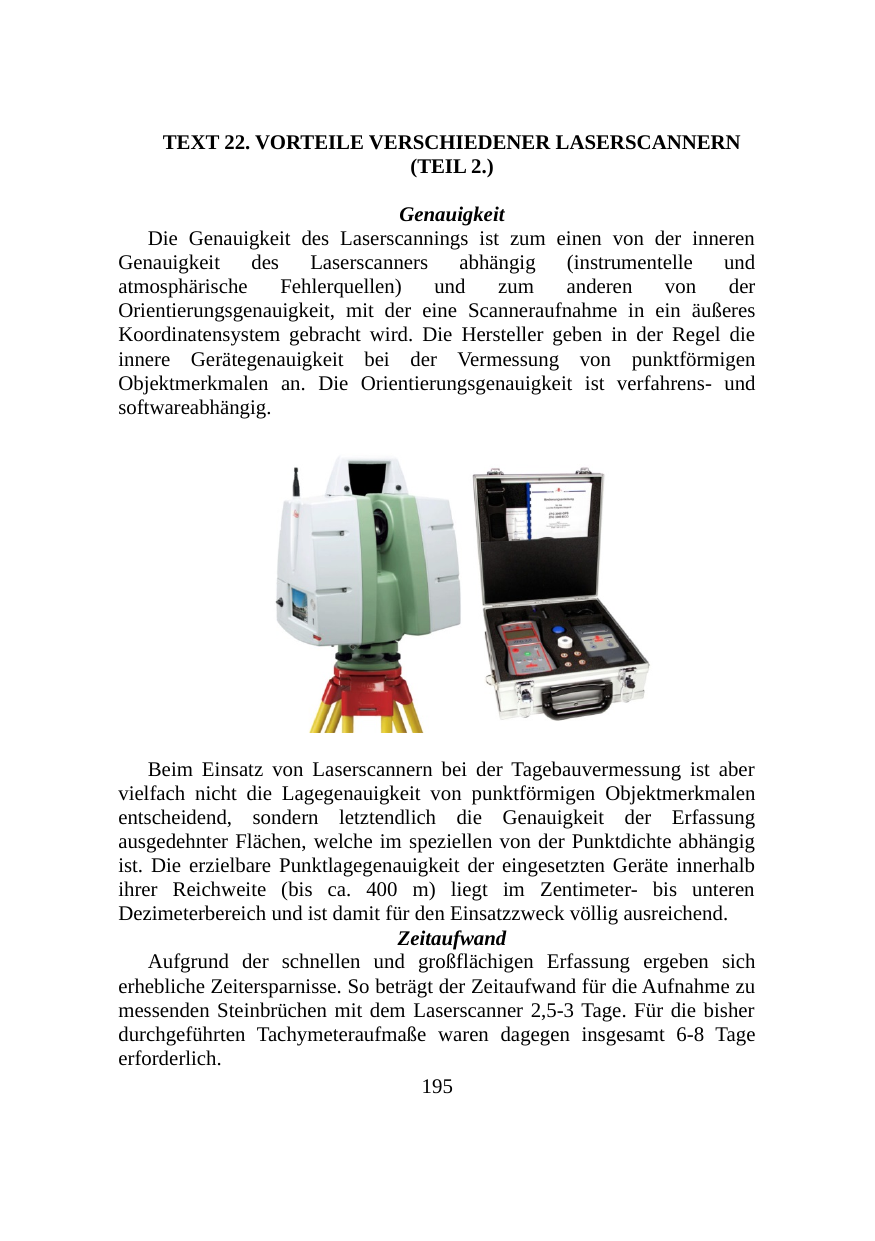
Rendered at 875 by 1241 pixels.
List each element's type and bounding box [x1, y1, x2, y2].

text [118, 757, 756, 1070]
picture [232, 442, 672, 733]
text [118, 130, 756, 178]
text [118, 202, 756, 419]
